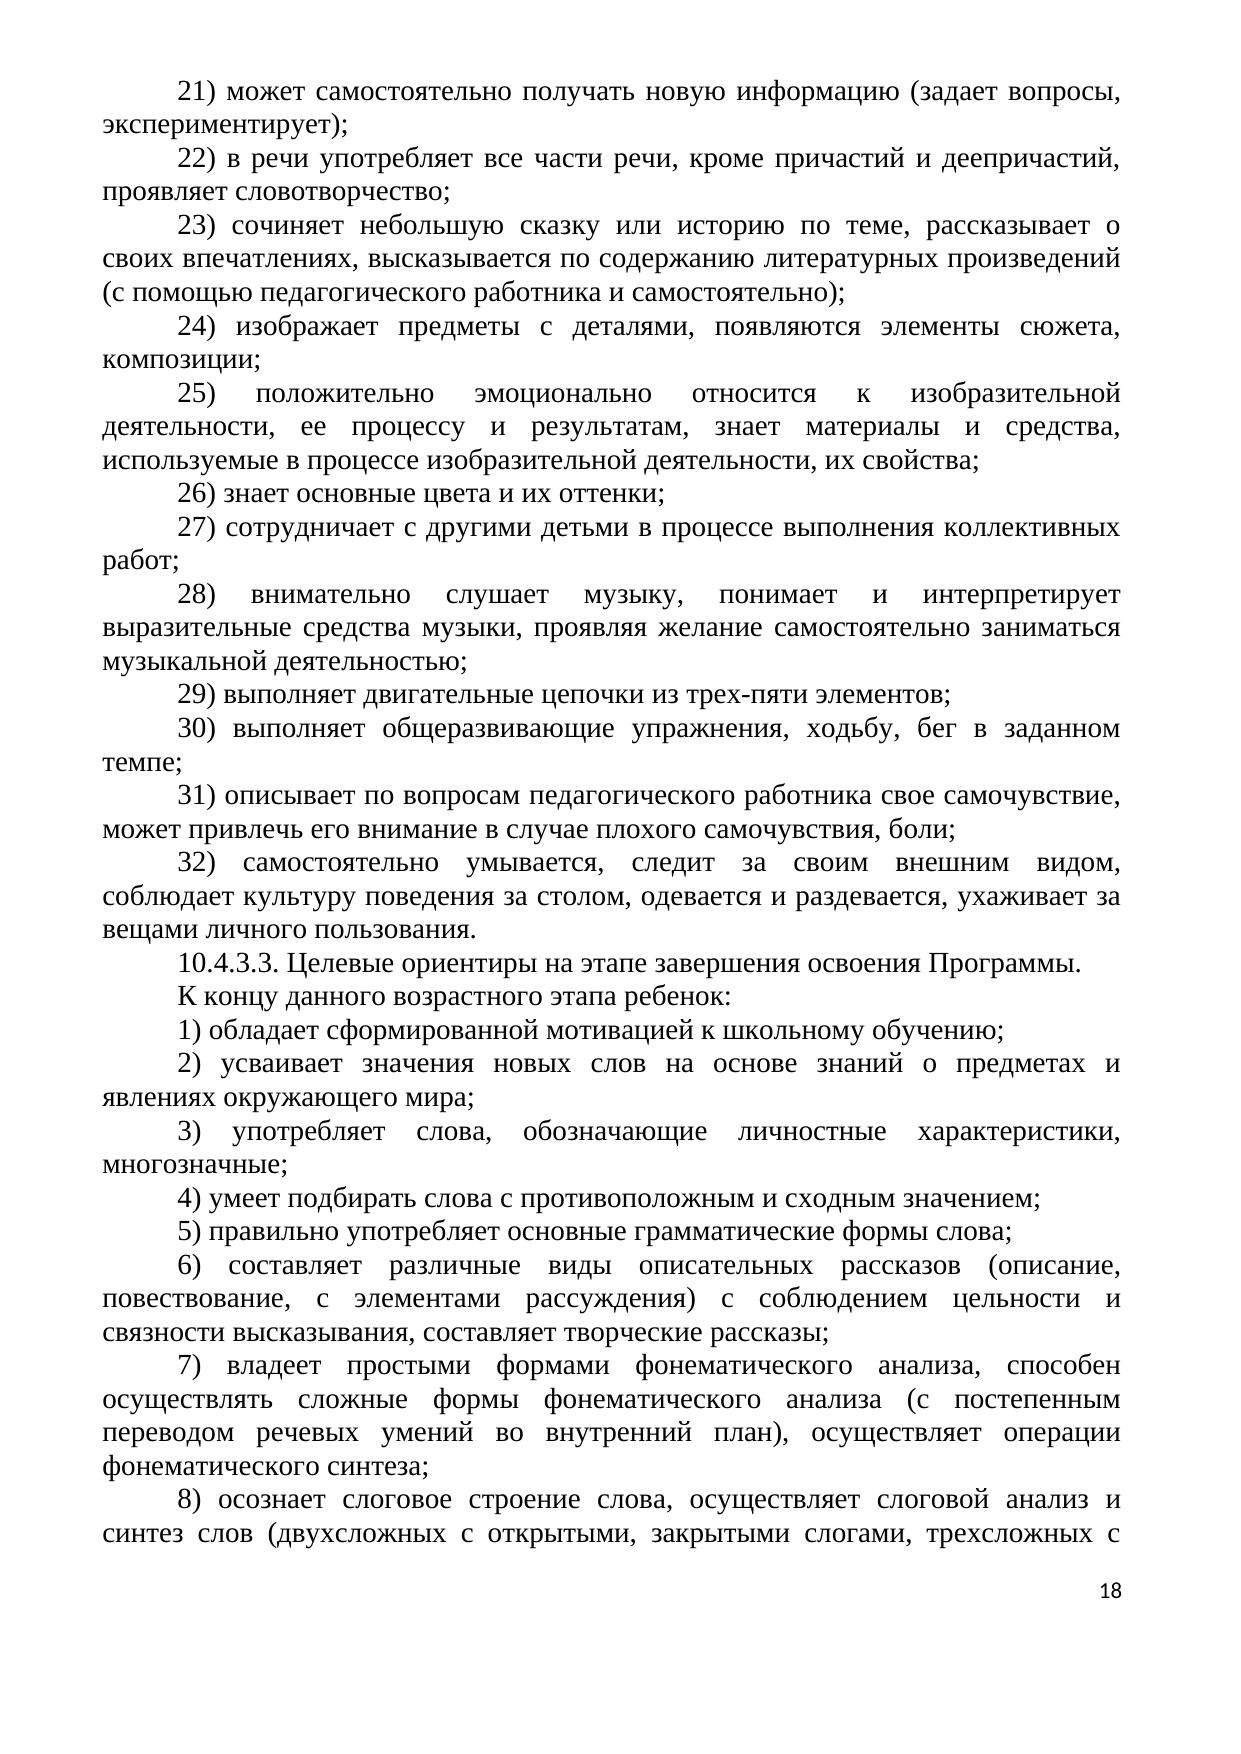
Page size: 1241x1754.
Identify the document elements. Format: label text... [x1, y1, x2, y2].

text 4) умеет подбирать слова с противоположным и сходным значением; [102, 1180, 1122, 1213]
text 6) составляет различные виды описательных рассказов (описание, повествование, с элементами рассуждения) с соблюдением цельности и связности высказывания, составляет творческие рассказы; [102, 1247, 1122, 1347]
text 1) обладает сформированной мотивацией к школьному обучению; [102, 1012, 1122, 1046]
text 10.4.3.3. Целевые ориентиры на этапе завершения освоения Программы. [102, 945, 1122, 978]
text 3) употребляет слова, обозначающие личностные характеристики, многозначные; [102, 1113, 1122, 1180]
text 31) описывает по вопросам педагогического работника свое самочувствие, может привлечь его внимание в случае плохого самочувствия, боли; [102, 777, 1122, 844]
text 27) сотрудничает с другими детьми в процессе выполнения коллективных работ; [102, 509, 1122, 576]
text 22) в речи употребляет все части речи, кроме причастий и деепричастий, проявляет словотворчество; [102, 140, 1122, 207]
text К концу данного возрастного этапа ребенок: [102, 978, 1122, 1012]
text 30) выполняет общеразвивающие упражнения, ходьбу, бег в заданном темпе; [102, 710, 1122, 777]
text 21) может самостоятельно получать новую информацию (задает вопросы, экспериментирует); [102, 73, 1122, 140]
text 7) владеет простыми формами фонематического анализа, способен осуществлять сложные формы фонематического анализа (с постепенным переводом речевых умений во внутренний план), осуществляет операции фонематического синтеза; [102, 1347, 1122, 1482]
text 28) внимательно слушает музыку, понимает и интерпретирует выразительные средства музыки, проявляя желание самостоятельно заниматься музыкальной деятельностью; [102, 576, 1122, 677]
text 2) усваивает значения новых слов на основе знаний о предметах и явлениях окружающего мира; [102, 1046, 1122, 1113]
text 24) изображает предметы с деталями, появляются элементы сюжета, композиции; [102, 308, 1122, 375]
text 25) положительно эмоционально относится к изобразительной деятельности, ее процессу и результатам, знает материалы и средства, используемые в процессе изобразительной деятельности, их свойства; [102, 375, 1122, 475]
text 32) самостоятельно умывается, следит за своим внешним видом, соблюдает культуру поведения за столом, одевается и раздевается, ухаживает за вещами личного пользования. [102, 844, 1122, 945]
text 29) выполняет двигательные цепочки из трех-пяти элементов; [102, 677, 1122, 710]
text 26) знает основные цвета и их оттенки; [102, 475, 1122, 509]
text 23) сочиняет небольшую сказку или историю по теме, рассказывает о своих впечатлениях, высказывается по содержанию литературных произведений (с помощью педагогического работника и самостоятельно); [102, 207, 1122, 308]
text 5) правильно употребляет основные грамматические формы слова; [102, 1213, 1122, 1247]
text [102, 1482, 1122, 1549]
